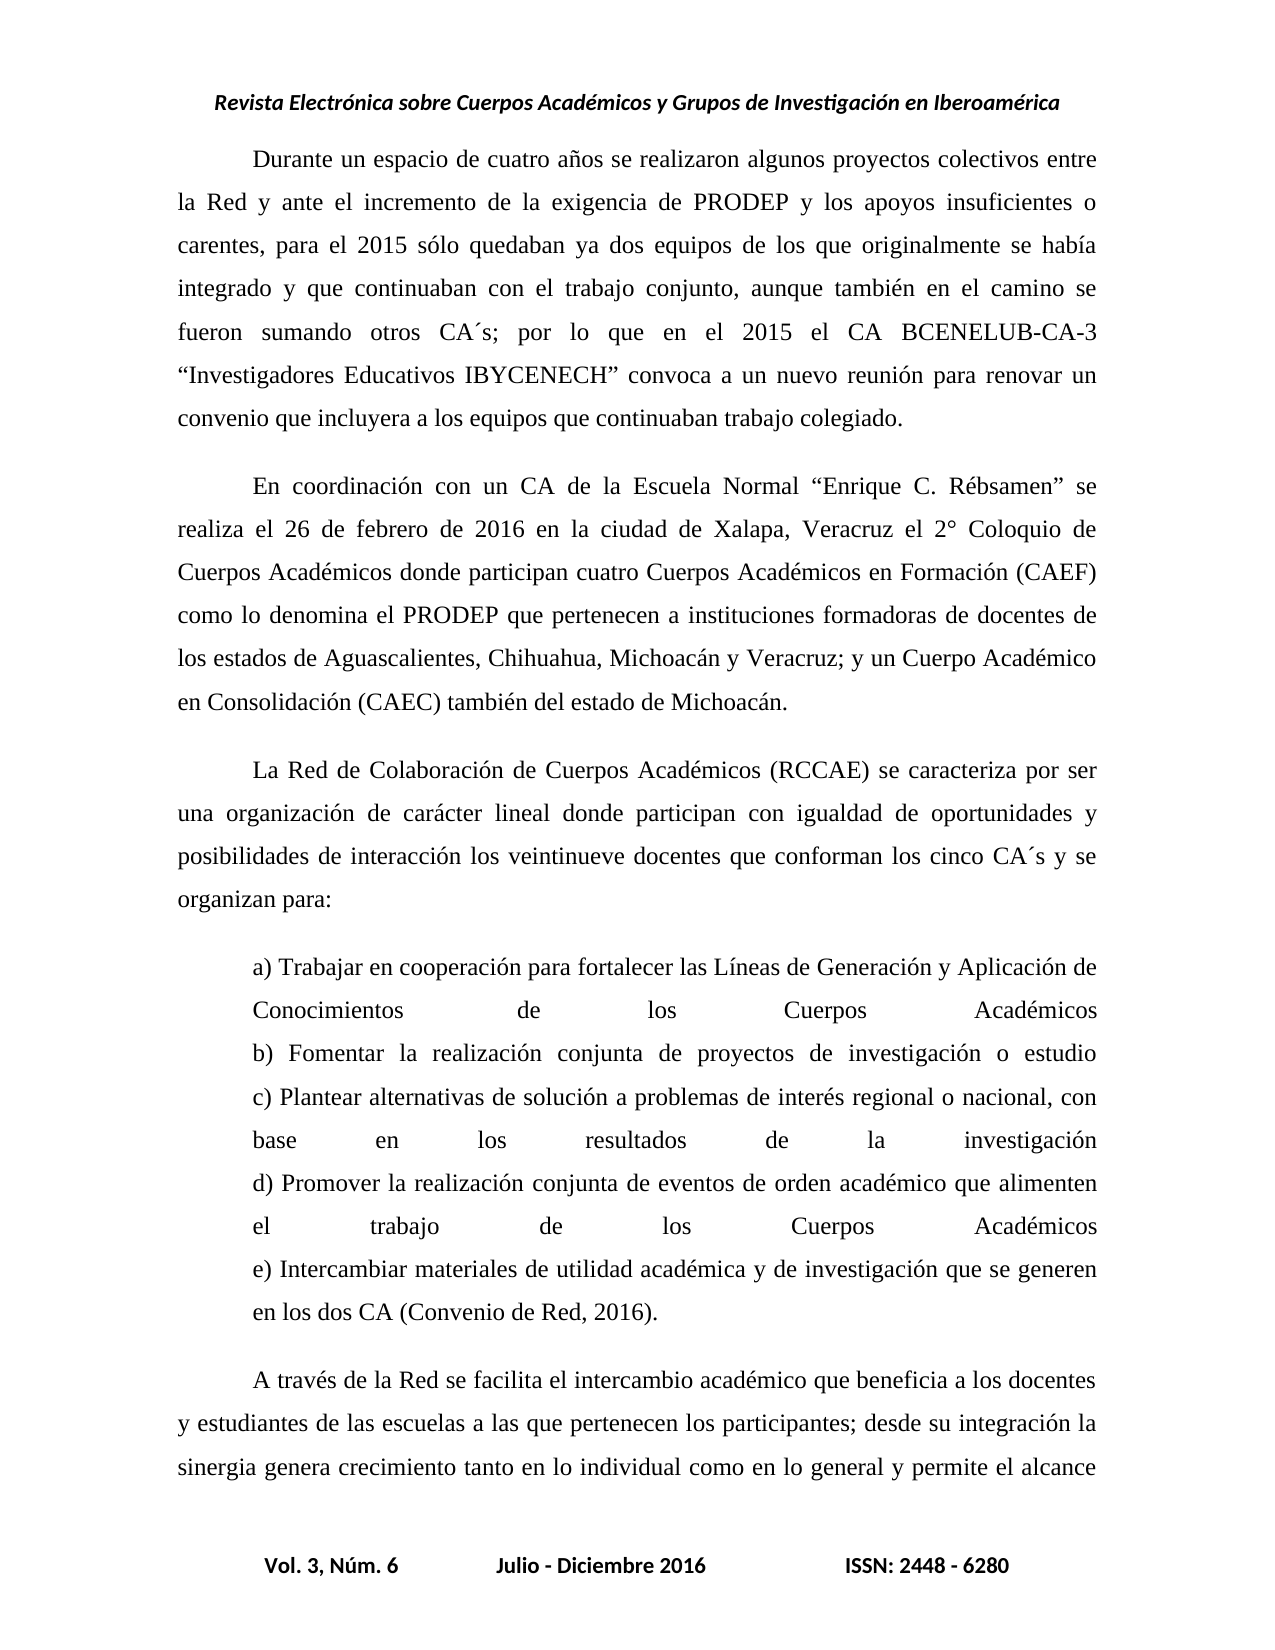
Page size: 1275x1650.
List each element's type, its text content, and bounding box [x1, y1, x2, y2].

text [177, 1365, 1098, 1480]
text Durante un espacio de cuatro años se realizaron algunos proyectos colectivos entre la Red y ante el incremento de la exigencia de PRODEP y los apoyos insuficientes o carentes, para el 2015 sólo quedaban ya dos equipos de los que originalmente se había integrado y que continuaban con el trabajo conjunto, aunque también en el camino se fueron sumando otros CA´s; por lo que en el 2015 el CA BCENELUB-CA-3 “Investigadores Educativos IBYCENECH” convoca a un nuevo reunión para renovar un convenio que incluyera a los equipos que continuaban trabajo colegiado. [177, 144, 1098, 432]
text La Red de Colaboración de Cuerpos Académicos (RCCAE) se caracteriza por ser una organización de carácter lineal donde participan con igualdad de oportunidades y posibilidades de interacción los veintinueve docentes que conforman los cinco CA´s y se organizan para: [177, 755, 1098, 913]
text En coordinación con un CA de la Escuela Normal “Enrique C. Rébsamen” se realiza el 26 de febrero de 2016 en la ciudad de Xalapa, Veracruz el 2° Coloquio de Cuerpos Académicos donde participan cuatro Cuerpos Académicos en Formación (CAEF) como lo denomina el PRODEP que pertenecen a instituciones formadoras de docentes de los estados de Aguascalientes, Chihuahua, Michoacán y Veracruz; y un Cuerpo Académico en Consolidación (CAEC) también del estado de Michoacán. [177, 471, 1098, 715]
text a) Trabajar en cooperación para fortalecer las Líneas de Generación y Aplicación de Conocimientos de los Cuerpos Académicos b) Fomentar la realización conjunta de proyectos de investigación o estudio c) Plantear alternativas de solución a problemas de interés regional o nacional, con base en los resultados de la investigación d) Promover la realización conjunta de eventos de orden académico que alimenten el trabajo de los Cuerpos Académicos e) Intercambiar materiales de utilidad académica y de investigación que se generen en los dos CA (Convenio de Red, 2016). [252, 952, 1098, 1326]
